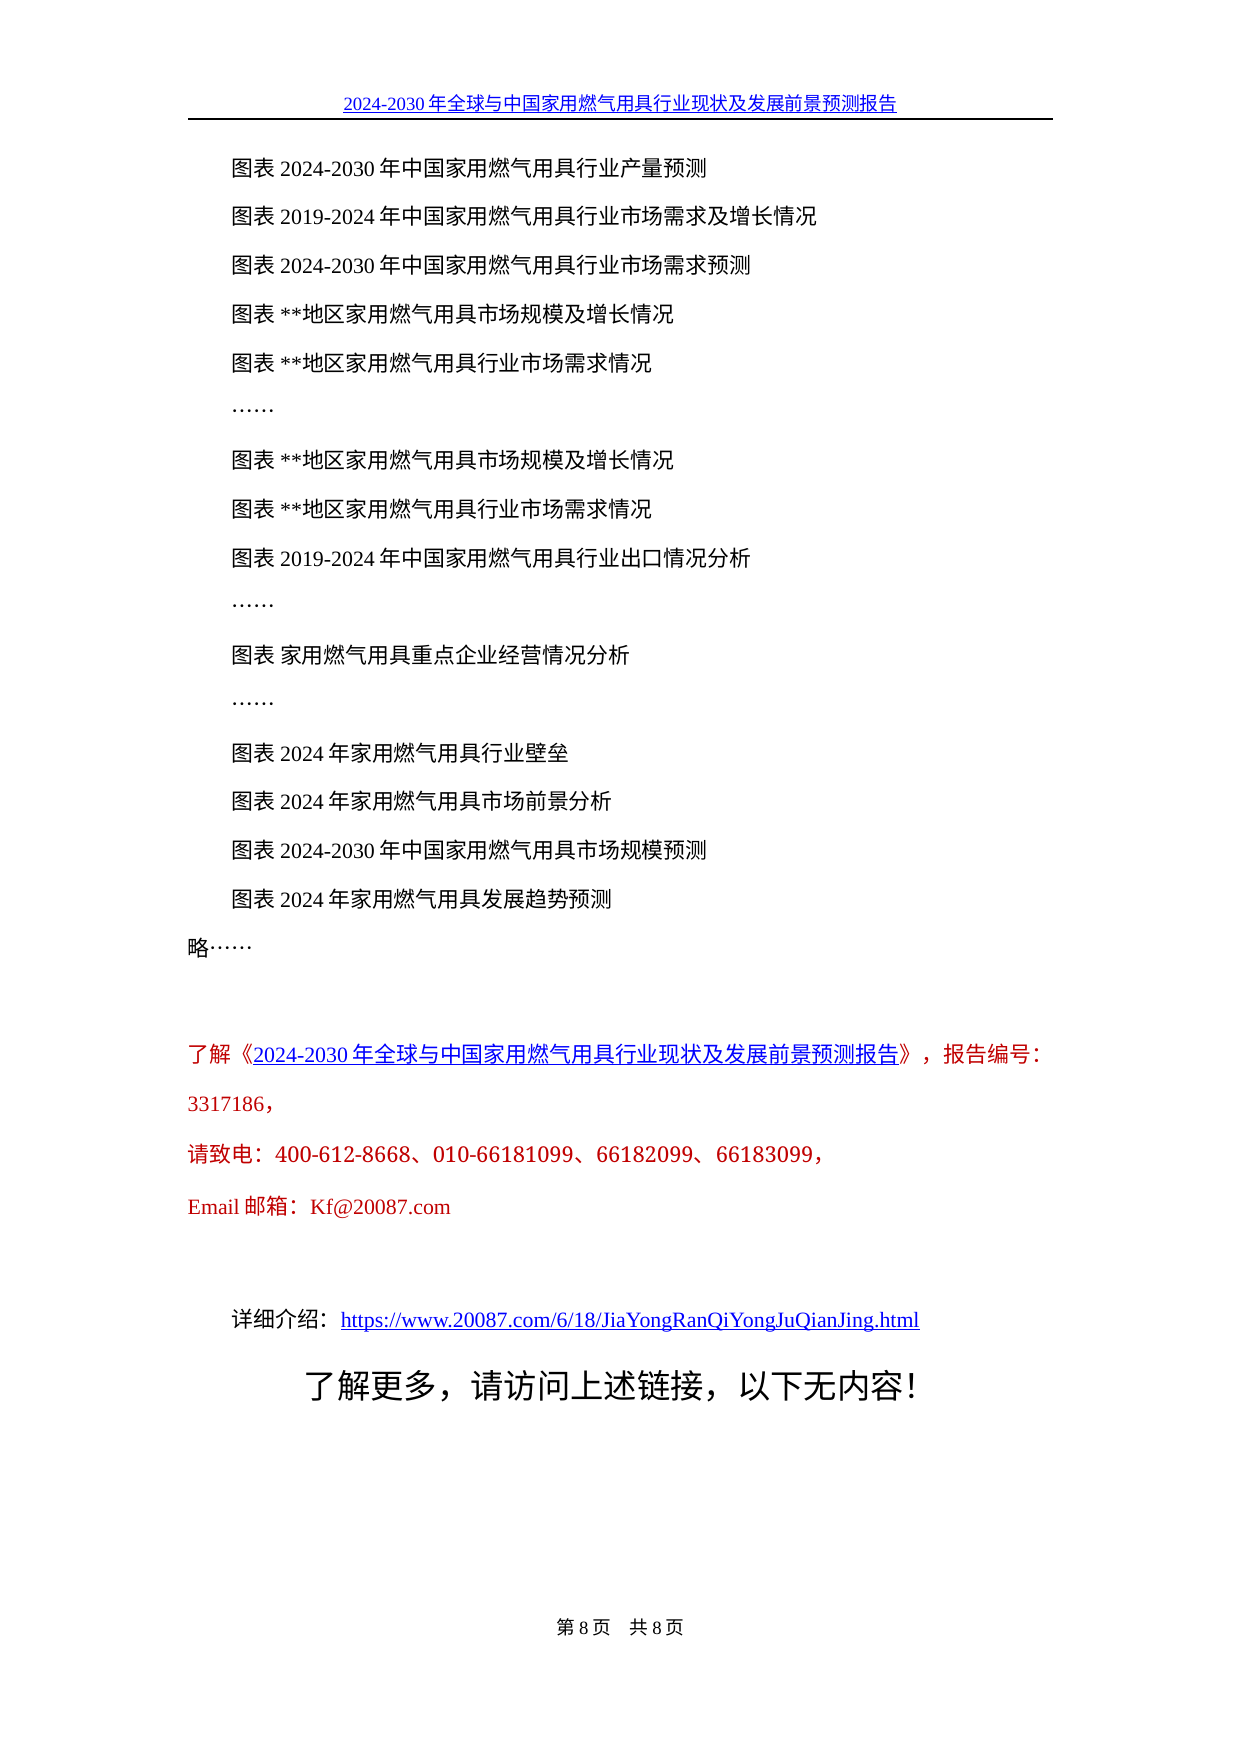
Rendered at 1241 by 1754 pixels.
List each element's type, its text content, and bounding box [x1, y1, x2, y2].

title 了解更多，请访问上述链接，以下无内容！ [187, 1351, 1053, 1416]
text 详细介绍：https://www.20087.com/6/18/JiaYongRanQiYongJuQianJing.html [187, 1301, 1053, 1334]
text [187, 150, 1053, 963]
text Email邮箱：Kf@20087.com [187, 1188, 1053, 1221]
text 请致电：400-612-8668、010-66181099、66182099、66183099， [187, 1137, 1053, 1169]
text 了解《2024-2030年全球与中国家用燃气用具行业现状及发展前景预测报告》，报告编号：3317186， [187, 1037, 1053, 1118]
